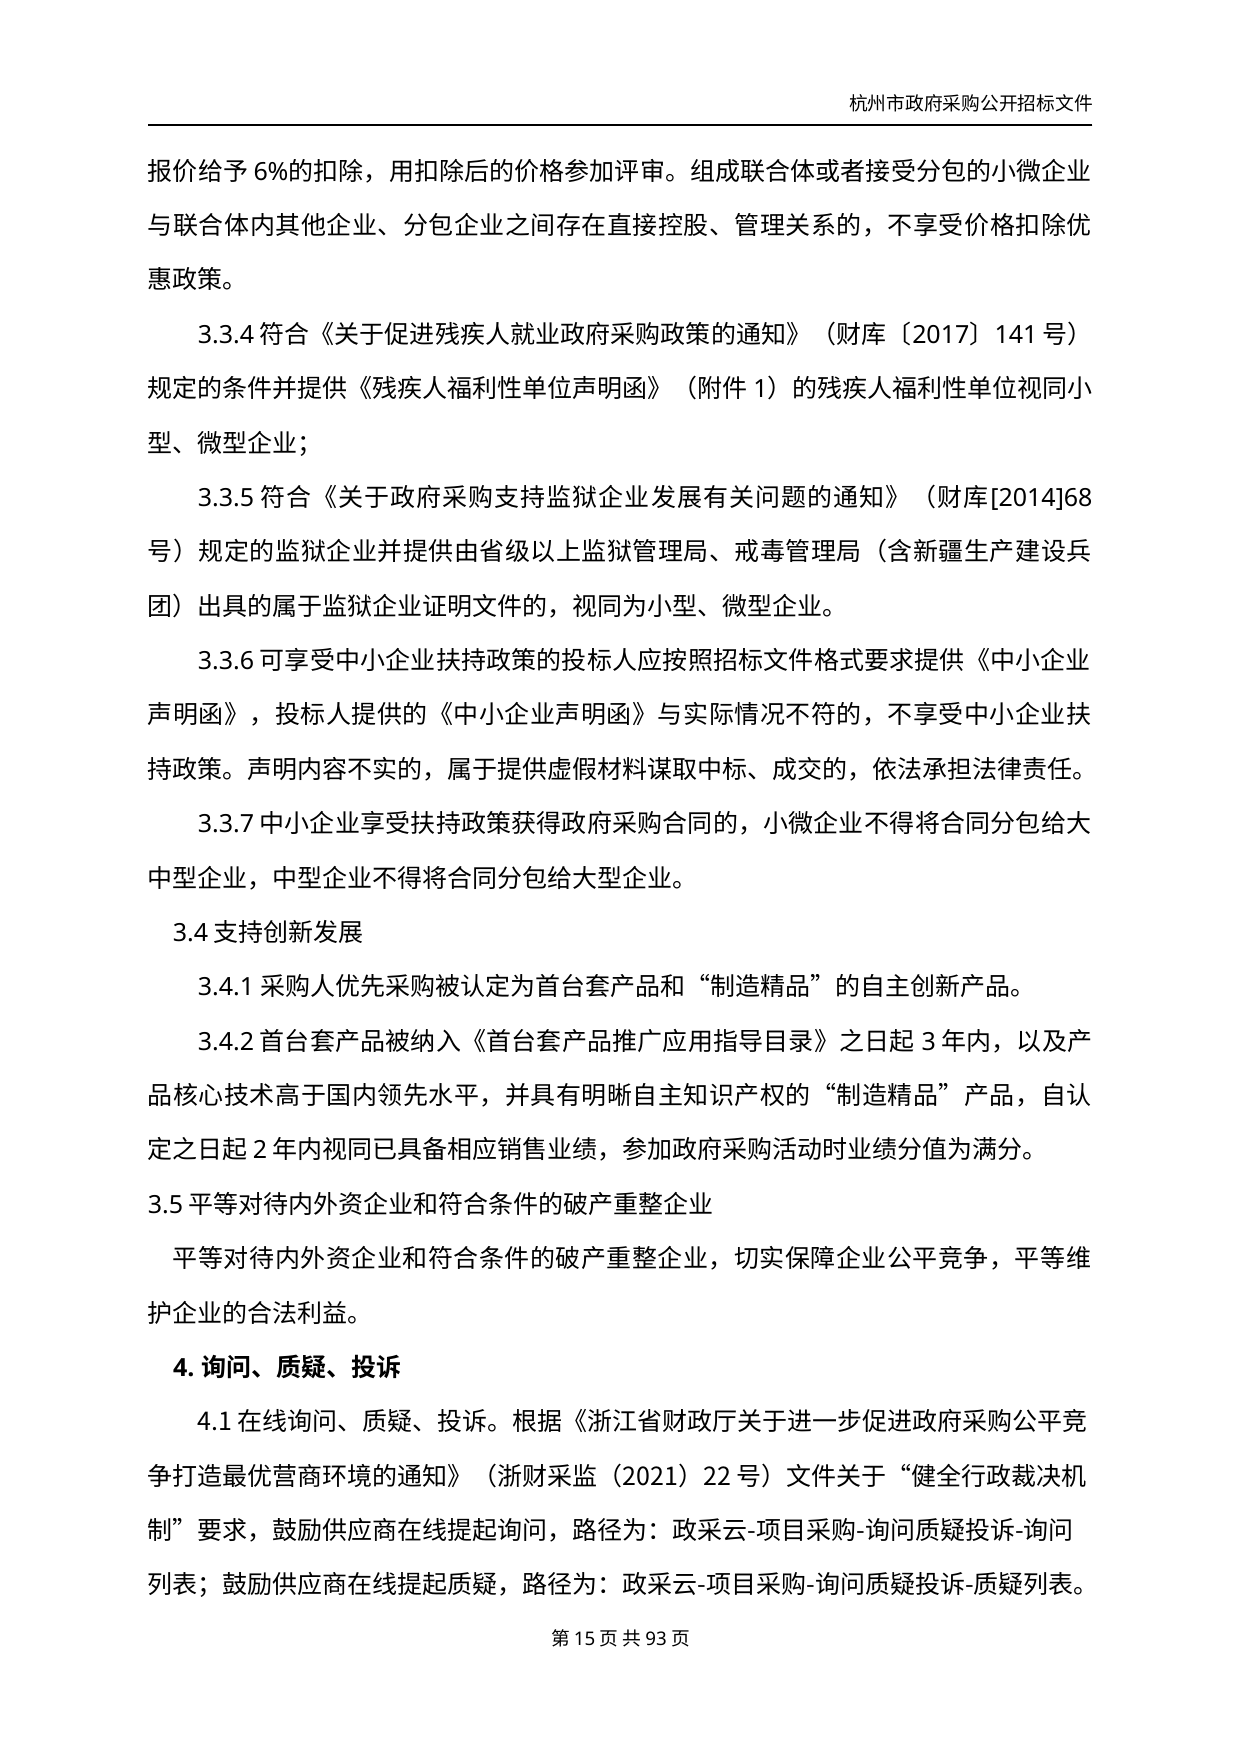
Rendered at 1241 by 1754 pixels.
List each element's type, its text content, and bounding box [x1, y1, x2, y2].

text 3.3.7中小企业享受扶持政策获得政府采购合同的，小微企业不得将合同分包给大中型企业，中型企业不得将合同分包给大型企业。 [148, 804, 1092, 894]
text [148, 151, 1092, 296]
text 3.3.5符合《关于政府采购支持监狱企业发展有关问题的通知》（财库[2014]68号）规定的监狱企业并提供由省级以上监狱管理局、戒毒管理局（含新疆生产建设兵团）出具的属于监狱企业证明文件的，视同为小型、微型企业。 [148, 477, 1092, 622]
text 平等对待内外资企业和符合条件的破产重整企业，切实保障企业公平竞争，平等维护企业的合法利益。 [148, 1239, 1092, 1329]
text 3.4.1 采购人优先采购被认定为首台套产品和“制造精品”的自主创新产品。 [148, 967, 1092, 1003]
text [148, 1402, 1092, 1601]
text 3.3.4符合《关于促进残疾人就业政府采购政策的通知》（财库〔2017〕141号）规定的条件并提供《残疾人福利性单位声明函》（附件1）的残疾人福利性单位视同小型、微型企业； [148, 314, 1092, 459]
text 3.4支持创新发展 [148, 912, 1092, 949]
text 4. 询问、质疑、投诉 [148, 1347, 1092, 1384]
text 3.4.2首台套产品被纳入《首台套产品推广应用指导目录》之日起3年内，以及产品核心技术高于国内领先水平，并具有明晰自主知识产权的“制造精品”产品，自认定之日起2年内视同已具备相应销售业绩，参加政府采购活动时业绩分值为满分。 [148, 1021, 1092, 1166]
text 3.5平等对待内外资企业和符合条件的破产重整企业 [148, 1184, 1092, 1221]
text 3.3.6可享受中小企业扶持政策的投标人应按照招标文件格式要求提供《中小企业声明函》，投标人提供的《中小企业声明函》与实际情况不符的，不享受中小企业扶持政策。声明内容不实的，属于提供虚假材料谋取中标、成交的，依法承担法律责任。 [148, 641, 1092, 786]
